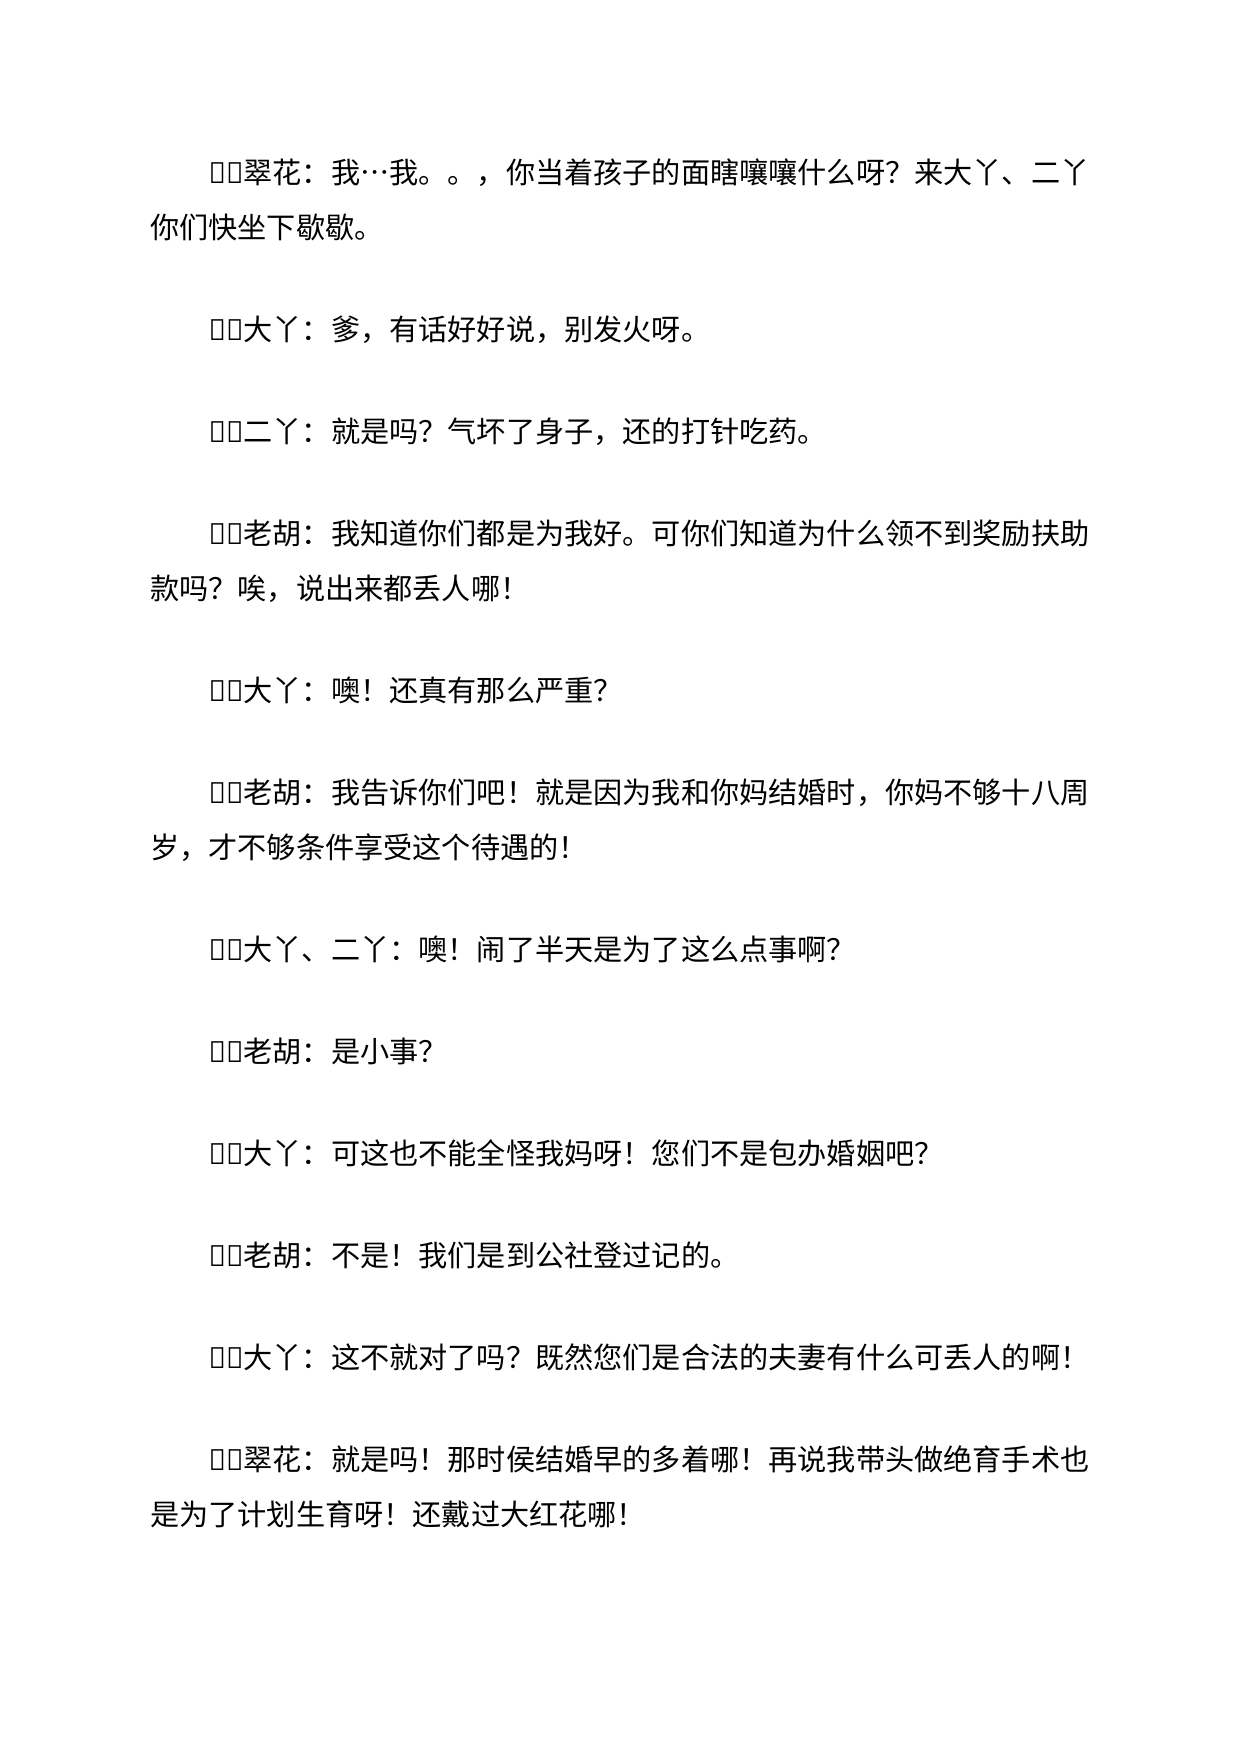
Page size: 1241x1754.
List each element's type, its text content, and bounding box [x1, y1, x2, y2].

text 大丫：这不就对了吗？既然您们是合法的夫妻有什么可丢人的啊！ [150, 1334, 1090, 1377]
text 老胡：是小事？ [150, 1028, 1090, 1071]
text 老胡：我告诉你们吧！就是因为我和你妈结婚时，你妈不够十八周岁，才不够条件享受这个待遇的！ [150, 769, 1090, 867]
text 老胡：不是！我们是到公社登过记的。 [150, 1232, 1090, 1274]
text 大丫：爹，有话好好说，别发火呀。 [150, 307, 1090, 349]
text 大丫：噢！还真有那么严重？ [150, 667, 1090, 710]
text 大丫：可这也不能全怪我妈呀！您们不是包办婚姻吧？ [150, 1130, 1090, 1173]
text 二丫：就是吗？气坏了身子，还的打针吃药。 [150, 409, 1090, 451]
text 大丫、二丫：噢！闹了半天是为了这么点事啊？ [150, 926, 1090, 969]
text 老胡：我知道你们都是为我好。可你们知道为什么领不到奖励扶助款吗？唉，说出来都丢人哪！ [150, 511, 1090, 608]
text 翠花：就是吗！那时侯结婚早的多着哪！再说我带头做绝育手术也是为了计划生育呀！还戴过大红花哪！ [150, 1436, 1090, 1533]
text 翠花：我…我。。，你当着孩子的面瞎嚷嚷什么呀？来大丫、二丫你们快坐下歇歇。 [150, 150, 1090, 247]
